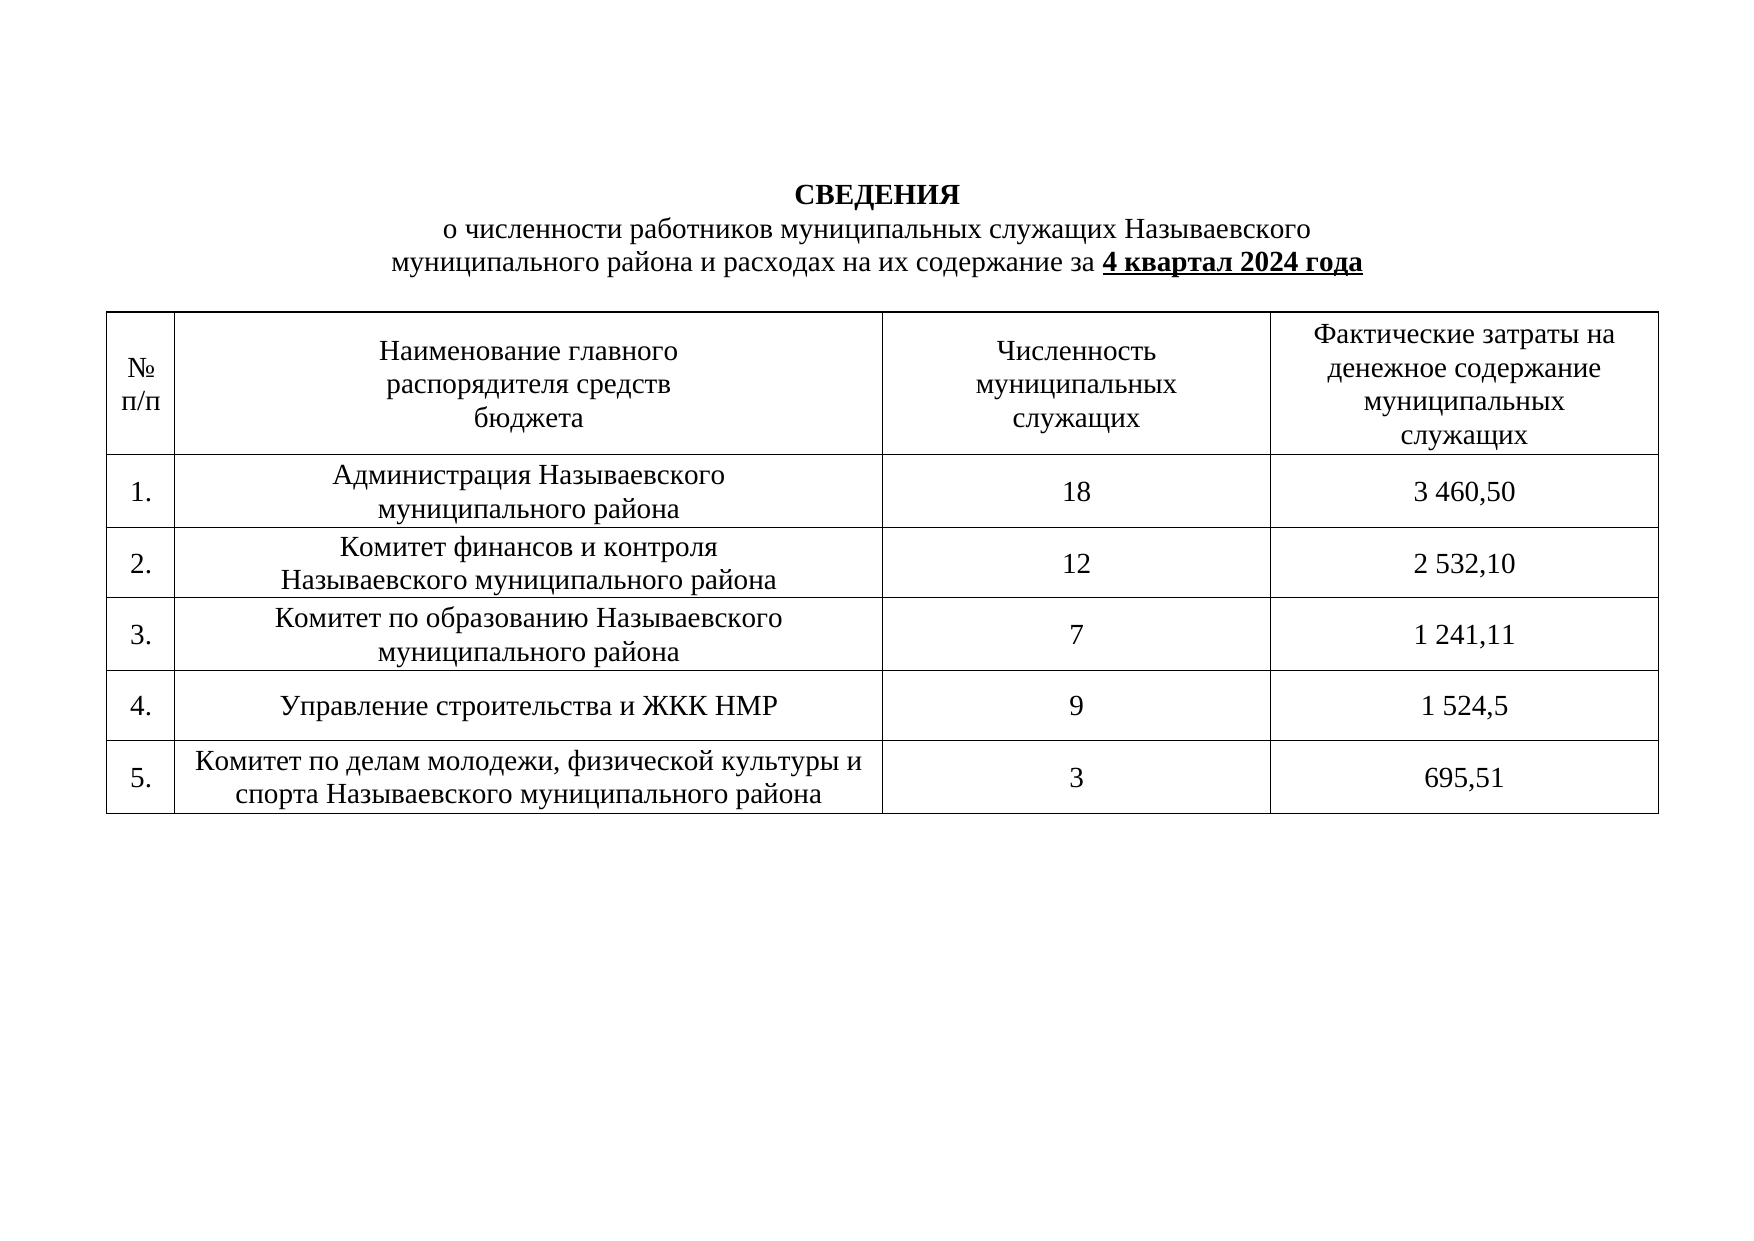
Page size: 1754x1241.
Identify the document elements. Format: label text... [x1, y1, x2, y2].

table_cell 3 [883, 741, 1270, 812]
table_cell 7 [883, 598, 1270, 670]
text муниципального района и расходах на их содержание за 4 квартал 2024 года [118, 244, 1636, 278]
table_cell 2. [107, 528, 174, 597]
text СВЕДЕНИЯ [118, 177, 1636, 211]
table_cell 4. [107, 671, 174, 740]
table_header № п/п [107, 313, 174, 454]
table_header Наименование главного распорядителя средств бюджета [175, 313, 882, 454]
table_cell 1 524,5 [1271, 671, 1658, 740]
table_cell Администрация Называевского муниципального района [175, 455, 882, 527]
table_cell 12 [883, 528, 1270, 597]
table_cell 1. [107, 455, 174, 527]
table_cell 9 [883, 671, 1270, 740]
table_cell Комитет по образованию Называевского муниципального района [175, 598, 882, 670]
table_cell 695,51 [1271, 741, 1658, 812]
table_header Фактические затраты на денежное содержание муниципальных служащих [1271, 313, 1658, 454]
table_cell 2 532,10 [1271, 528, 1658, 597]
table_header Численность муниципальных служащих [883, 313, 1270, 454]
table_cell 1 241,11 [1271, 598, 1658, 670]
table_cell Комитет по делам молодежи, физической культуры и спорта Называевского муниципального района [175, 741, 882, 812]
table_cell Управление строительства и ЖКК НМР [175, 671, 882, 740]
table_cell Комитет финансов и контроля Называевского муниципального района [175, 528, 882, 597]
text о численности работников муниципальных служащих Называевского [118, 211, 1636, 244]
table_cell 3. [107, 598, 174, 670]
table_cell 5. [107, 741, 174, 812]
table_cell 18 [883, 455, 1270, 527]
table_cell 3 460,50 [1271, 455, 1658, 527]
